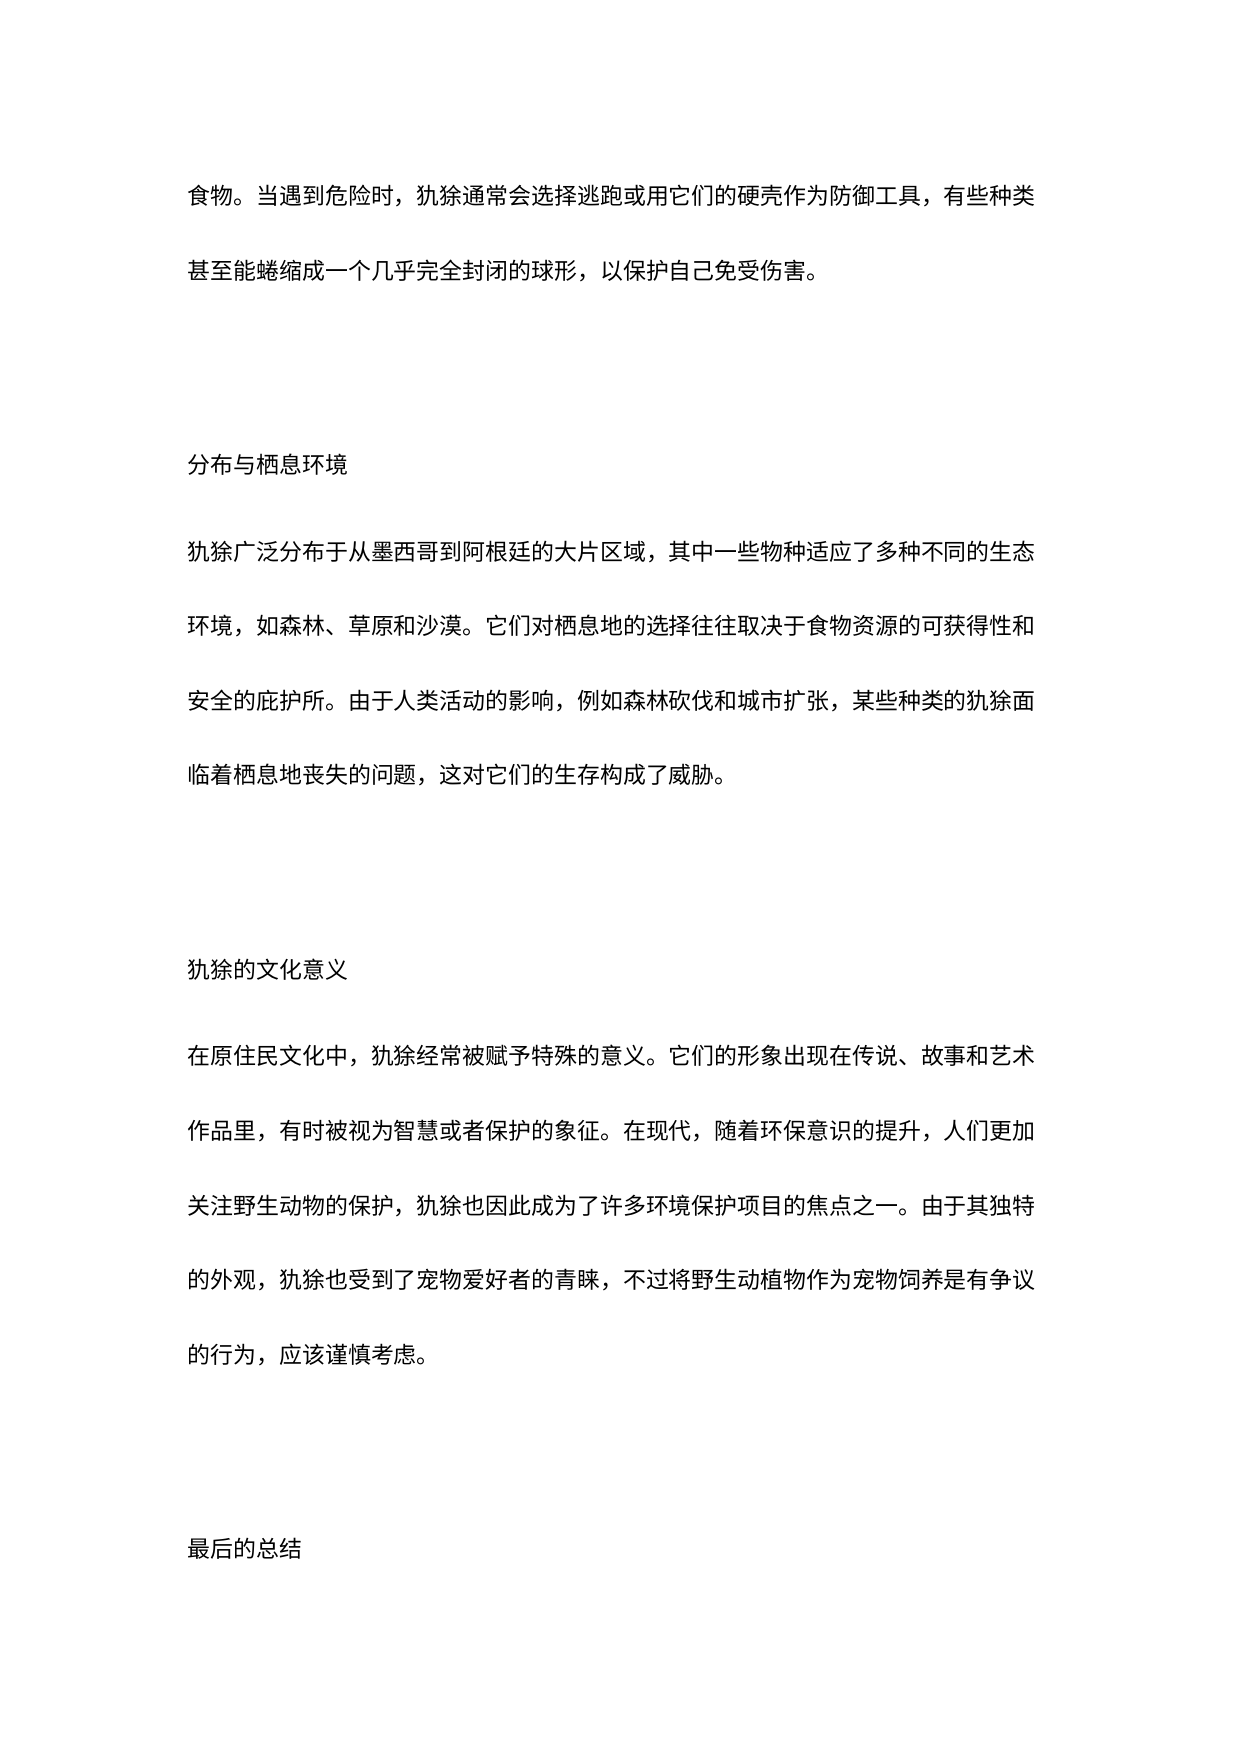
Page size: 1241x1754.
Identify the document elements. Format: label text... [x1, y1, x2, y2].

text 在原住民文化中，犰狳经常被赋予特殊的意义。它们的形象出现在传说、故事和艺术作品里，有时被视为智慧或者保护的象征。在现代，随着环保意识的提升，人们更加关注野生动物的保护，犰狳也因此成为了许多环境保护项目的焦点之一。由于其独特的外观，犰狳也受到了宠物爱好者的青睐，不过将野生动植物作为宠物饲养是有争议的行为，应该谨慎考虑。 [187, 1022, 1053, 1386]
text 犰狳广泛分布于从墨西哥到阿根廷的大片区域，其中一些物种适应了多种不同的生态环境，如森林、草原和沙漠。它们对栖息地的选择往往取决于食物资源的可获得性和安全的庇护所。由于人类活动的影响，例如森林砍伐和城市扩张，某些种类的犰狳面临着栖息地丧失的问题，这对它们的生存构成了威胁。 [187, 517, 1053, 807]
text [187, 162, 1053, 302]
text 犰狳的文化意义 [187, 936, 1053, 1001]
text 分布与栖息环境 [187, 431, 1053, 496]
text 最后的总结 [187, 1515, 1053, 1580]
